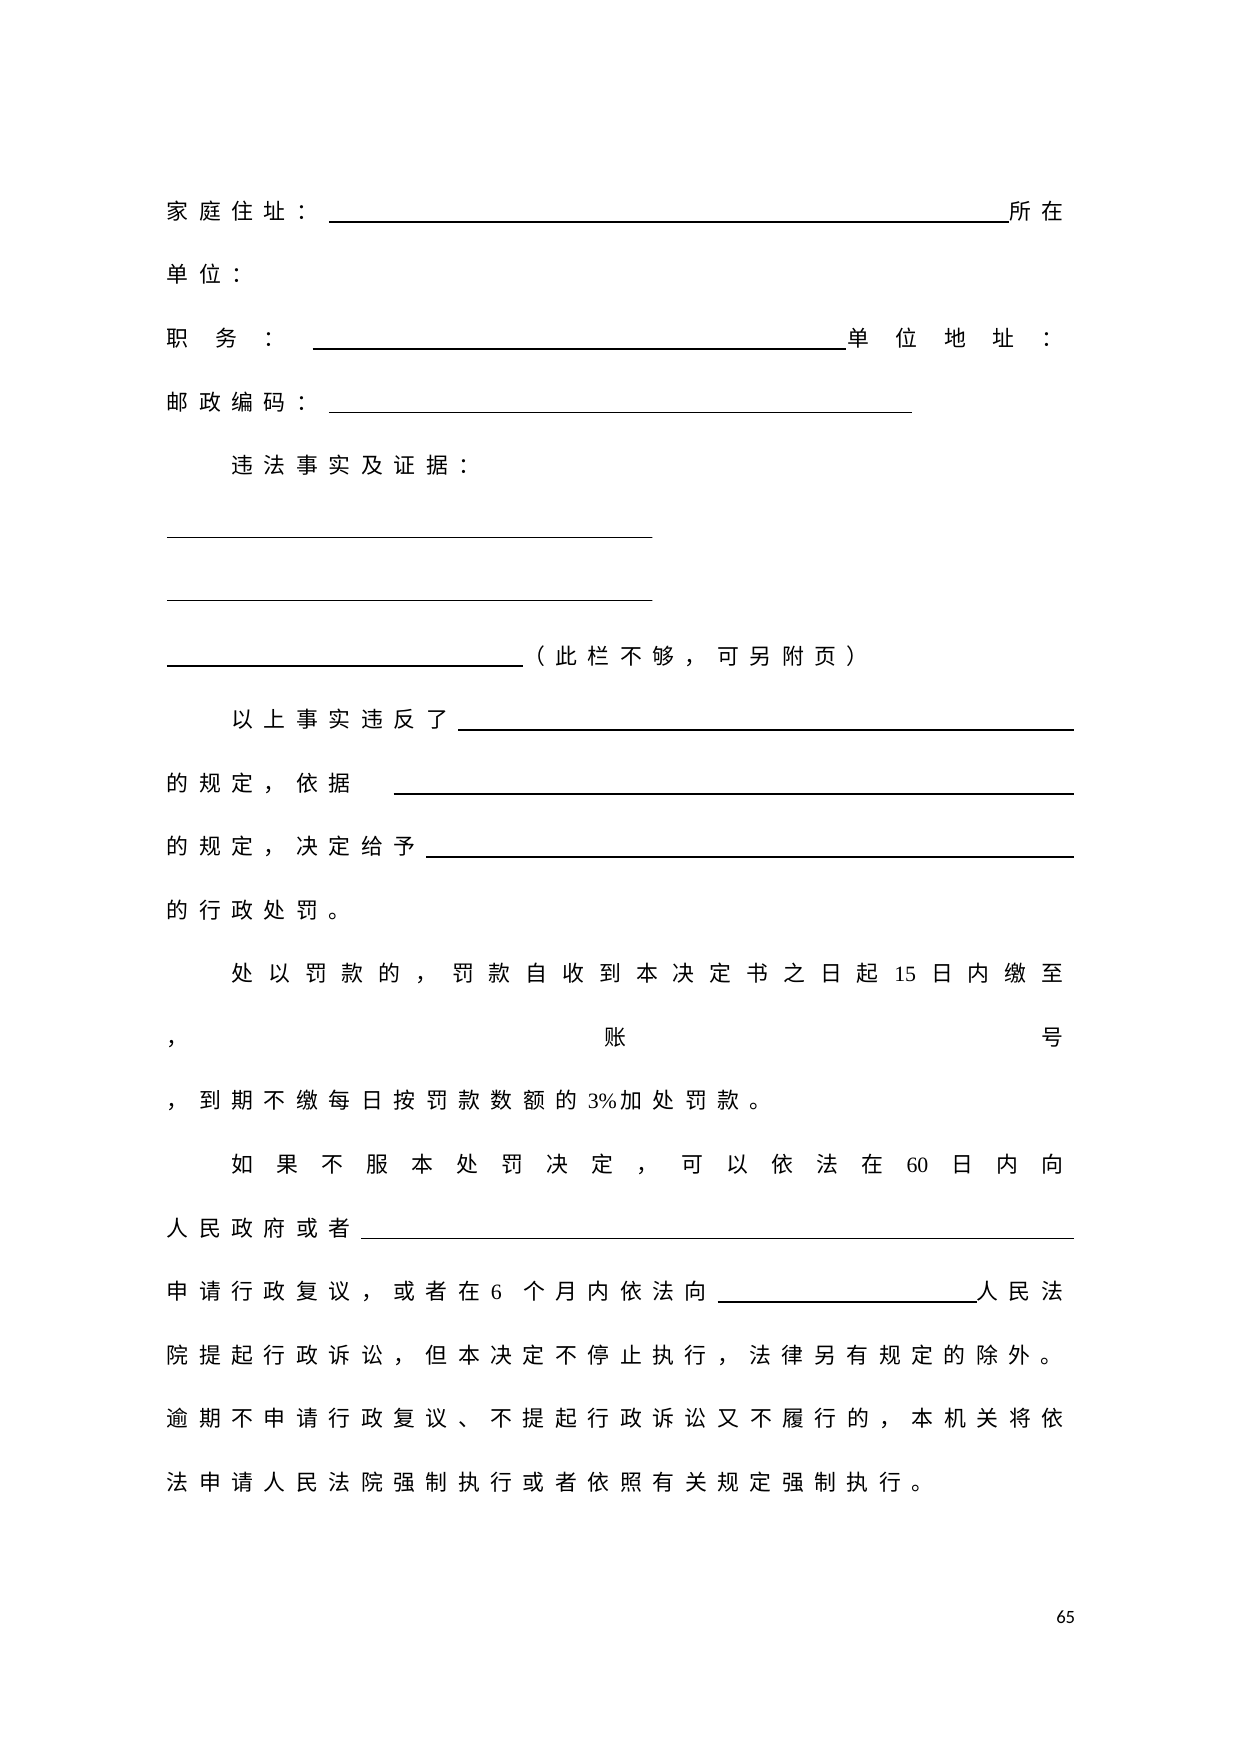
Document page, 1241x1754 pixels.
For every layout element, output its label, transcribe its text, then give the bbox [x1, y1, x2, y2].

text 处以罚款的，罚款自收到本决定书之日起15日内缴至 ，账号 ，到期不缴每日按罚款数额的3%加处罚款。 [167, 941, 1074, 1131]
text 违法事实及证据： [167, 432, 1074, 496]
text 职务： 单位地址： 邮政编码： [167, 305, 1074, 432]
text 如果不服本处罚决定，可以依法在60日内向 人民政府或者 [167, 1131, 1074, 1258]
text 申请行政复议，或者在6个月内依法向 人民法院提起行政诉讼，但本决定不停止执行，法律另有规定的除外。逾期不申请行政复议、不提起行政诉讼又不履行的，本机关将依法申请人民法院强制执行或者依照有关规定强制执行。 [167, 1258, 1074, 1512]
text 以上事实违反了 的规定，依据 的规定，决定给予 的行政处罚。 [167, 686, 1074, 941]
text 家庭住址： 所在单位： [167, 178, 1074, 305]
text （此栏不够，可另附页） [167, 623, 1074, 686]
